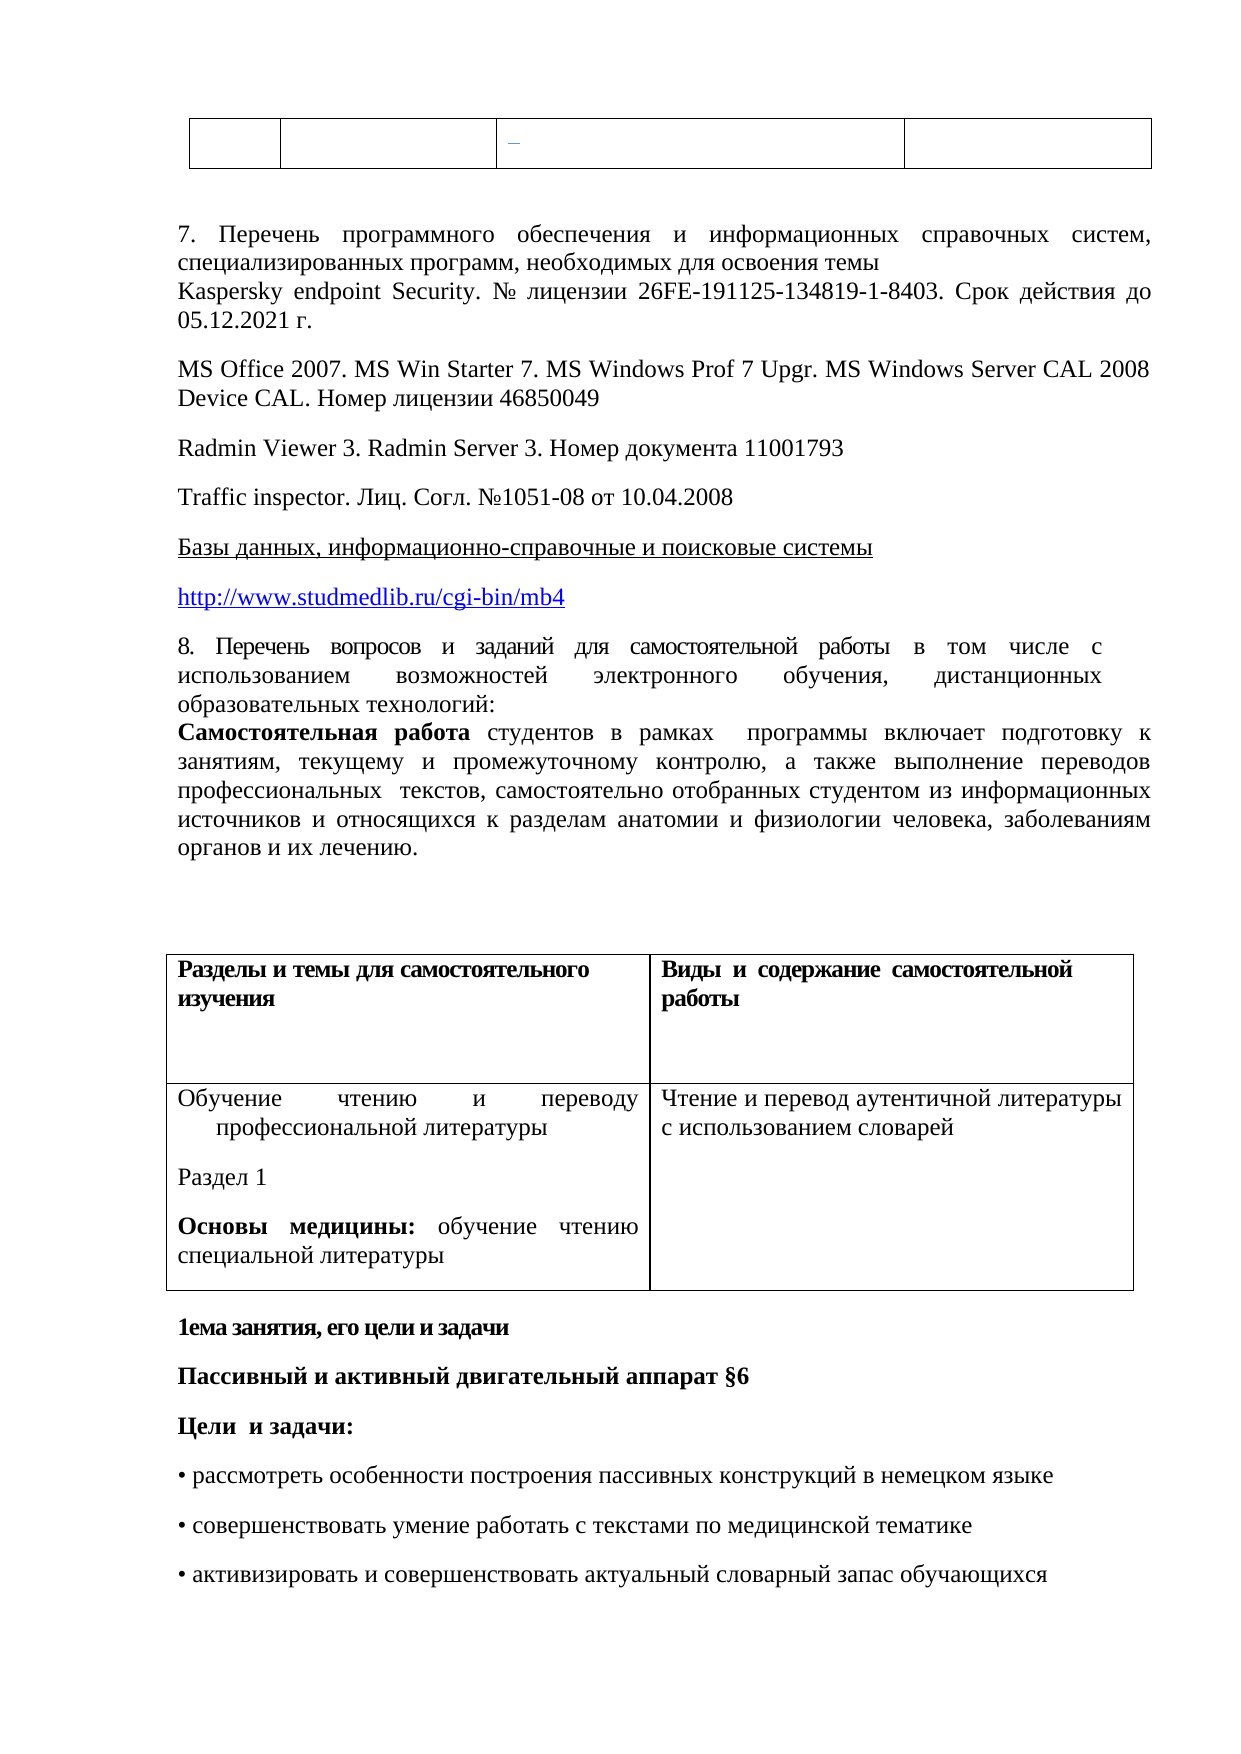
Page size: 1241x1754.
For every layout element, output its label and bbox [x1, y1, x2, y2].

table_cell [166, 1361, 1163, 1609]
table_header [166, 118, 1163, 1361]
